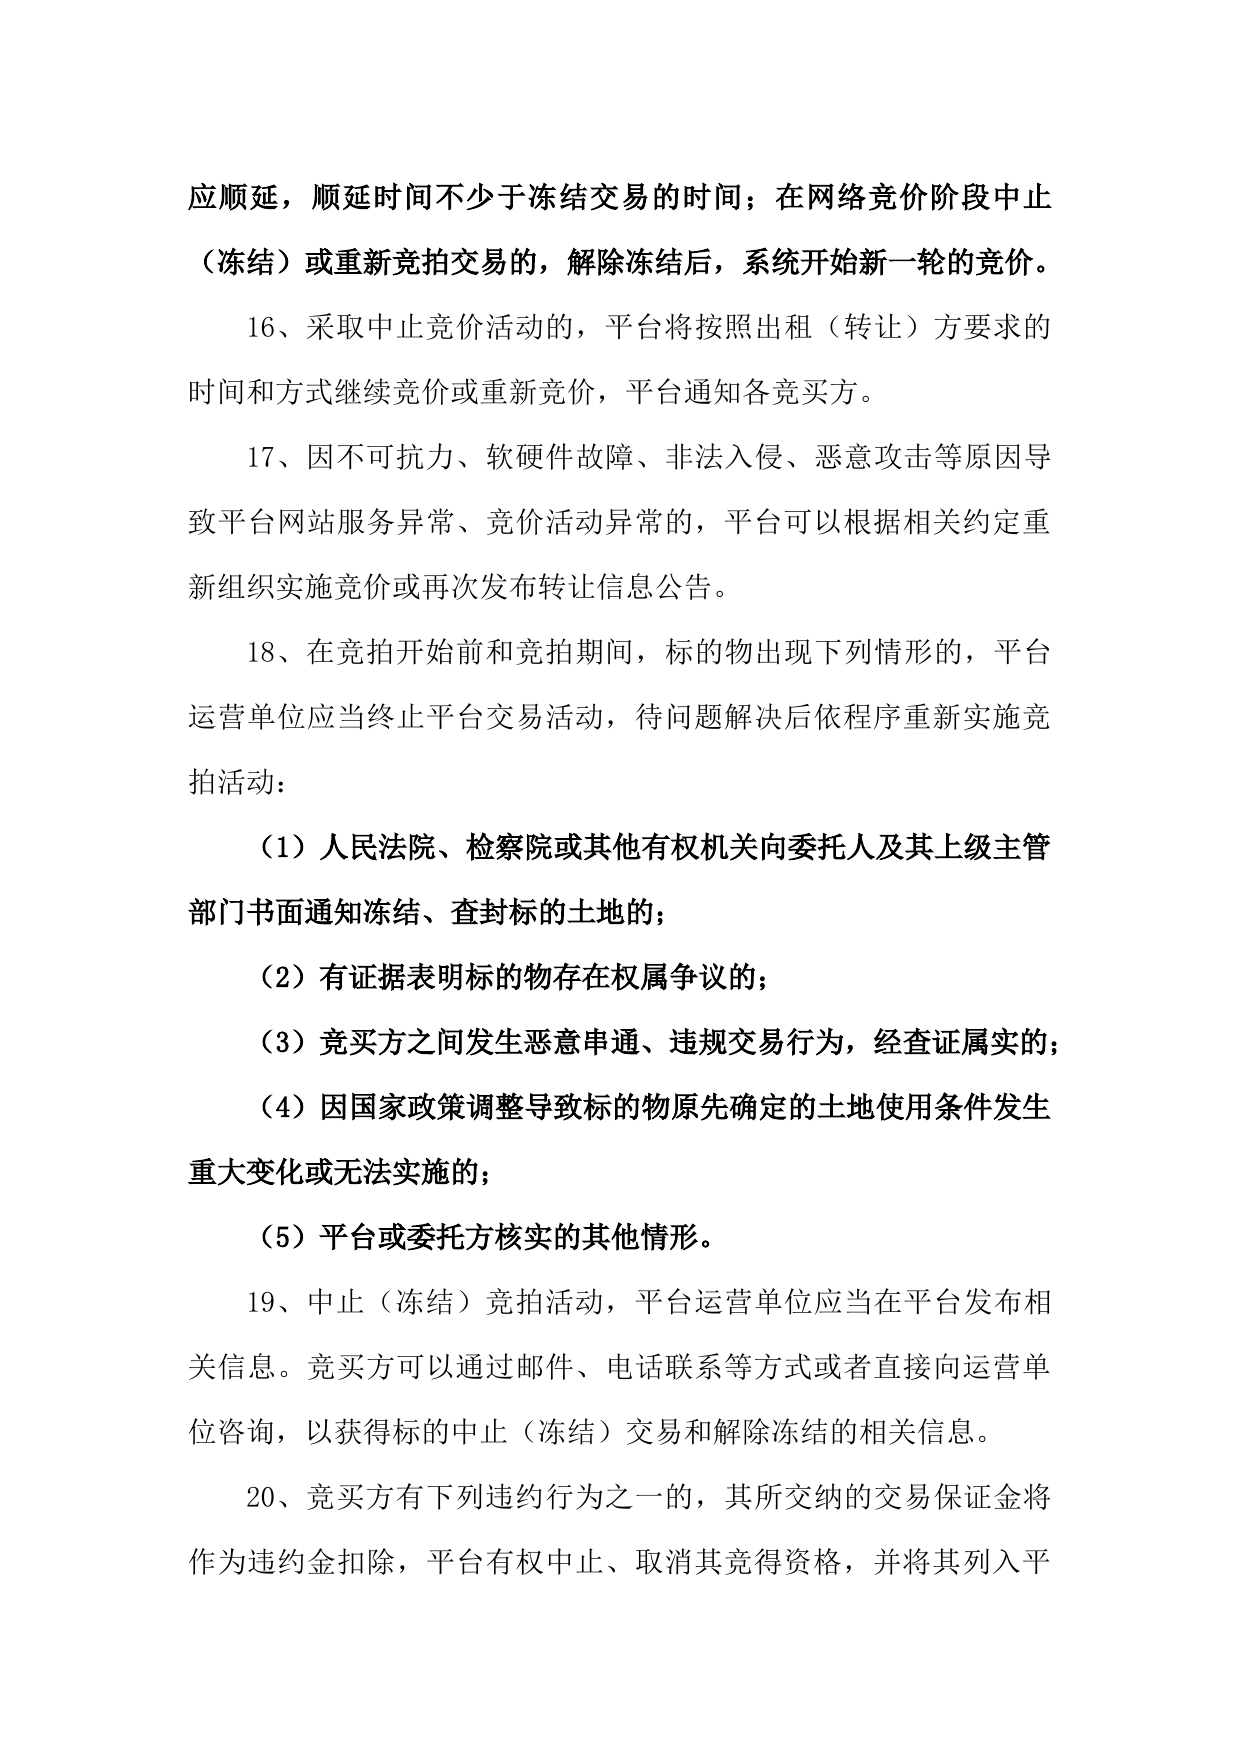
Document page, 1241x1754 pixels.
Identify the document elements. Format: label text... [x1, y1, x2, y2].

text （3）竞买方之间发生恶意串通、违规交易行为，经查证属实的； [187, 1007, 1053, 1072]
text 18、在竞拍开始前和竞拍期间，标的物出现下列情形的，平台运营单位应当终止平台交易活动，待问题解决后依程序重新实施竞拍活动： [187, 617, 1053, 812]
text （4）因国家政策调整导致标的物原先确定的土地使用条件发生重大变化或无法实施的； [187, 1072, 1053, 1202]
text 19、中止（冻结）竞拍活动，平台运营单位应当在平台发布相关信息。竞买方可以通过邮件、电话联系等方式或者直接向运营单位咨询，以获得标的中止（冻结）交易和解除冻结的相关信息。 [187, 1267, 1053, 1462]
text 17、因不可抗力、软硬件故障、非法入侵、恶意攻击等原因导致平台网站服务异常、竞价活动异常的，平台可以根据相关约定重新组织实施竞价或再次发布转让信息公告。 [187, 422, 1053, 617]
text （1）人民法院、检察院或其他有权机关向委托人及其上级主管部门书面通知冻结、查封标的土地的； [187, 812, 1053, 942]
text （5）平台或委托方核实的其他情形。 [187, 1202, 1053, 1267]
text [187, 1462, 1053, 1592]
text 16、采取中止竞价活动的，平台将按照出租（转让）方要求的时间和方式继续竞价或重新竞价，平台通知各竞买方。 [187, 292, 1053, 422]
text （2）有证据表明标的物存在权属争议的； [187, 942, 1053, 1007]
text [187, 162, 1053, 292]
